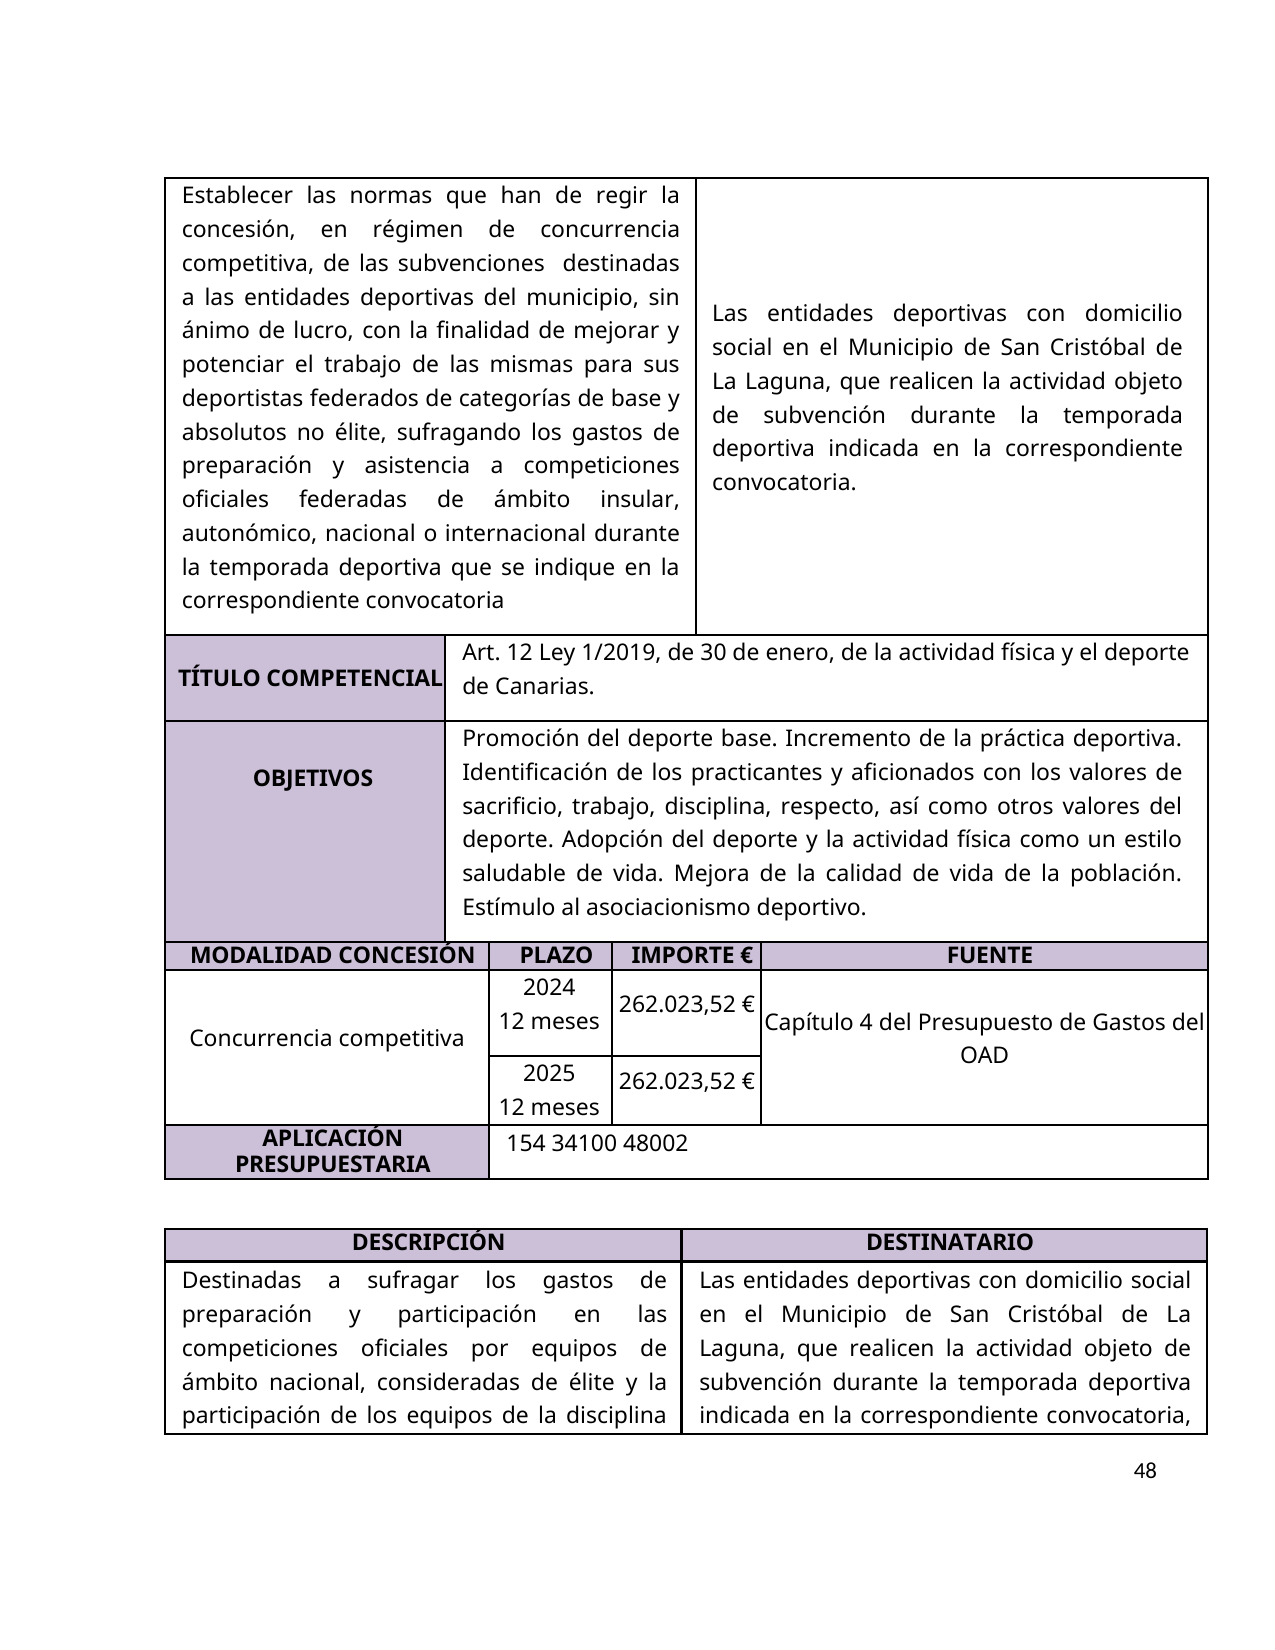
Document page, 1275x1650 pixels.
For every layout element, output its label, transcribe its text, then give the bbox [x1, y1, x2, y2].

table_cell Promoción del deporte base. Incremento de la práctica deportiva. Identificación de los practicantes y aficionados con los valores de sacrificio, trabajo, disciplina, respecto, así como otros valores del deporte. Adopción del deporte y la actividad física como un estilo saludable de vida. Mejora de la calidad de vida de la población. Estímulo al asociacionismo deportivo. [446, 722, 1207, 941]
table_cell PLAZO [490, 943, 611, 969]
table_cell TÍTULO COMPETENCIAL [166, 636, 444, 720]
table_cell MODALIDAD CONCESIÓN [166, 943, 488, 969]
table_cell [166, 1263, 680, 1433]
table_cell 2025 12 meses [490, 1057, 611, 1124]
table_cell OBJETIVOS [166, 722, 444, 941]
table_header DESTINATARIO [683, 1230, 1206, 1260]
table_header DESCRIPCIÓN [166, 1230, 680, 1260]
table_cell 262.023,52 € [613, 971, 760, 1055]
table_cell APLICACIÓN PRESUPUESTARIA [166, 1126, 488, 1178]
table_cell Concurrencia competitiva [166, 971, 488, 1124]
table_cell Las entidades deportivas con domicilio social en el Municipio de San Cristóbal de La Laguna, que realicen la actividad objeto de subvención durante la temporada deportiva indicada en la correspondiente convocatoria. [697, 179, 1207, 634]
table_cell FUENTE [762, 943, 1207, 969]
table_cell Establecer las normas que han de regir la concesión, en régimen de concurrencia competitiva, de las subvenciones destinadas a las entidades deportivas del municipio, sin ánimo de lucro, con la finalidad de mejorar y potenciar el trabajo de las mismas para sus deportistas federados de categorías de base y absolutos no élite, sufragando los gastos de preparación y asistencia a competiciones oficiales federadas de ámbito insular, autonómico, nacional o internacional durante la temporada deportiva que se indique en la correspondiente convocatoria [166, 179, 695, 634]
table_cell 154 34100 48002 [490, 1126, 1207, 1178]
table_cell Art. 12 Ley 1/2019, de 30 de enero, de la actividad física y el deporte de Canarias. [446, 636, 1207, 720]
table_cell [683, 1263, 1206, 1433]
table_cell 2024 12 meses [490, 971, 611, 1055]
table_cell Capítulo 4 del Presupuesto de Gastos del OAD [762, 971, 1207, 1124]
table_cell IMPORTE € [613, 943, 760, 969]
table_cell 262.023,52 € [613, 1057, 760, 1124]
